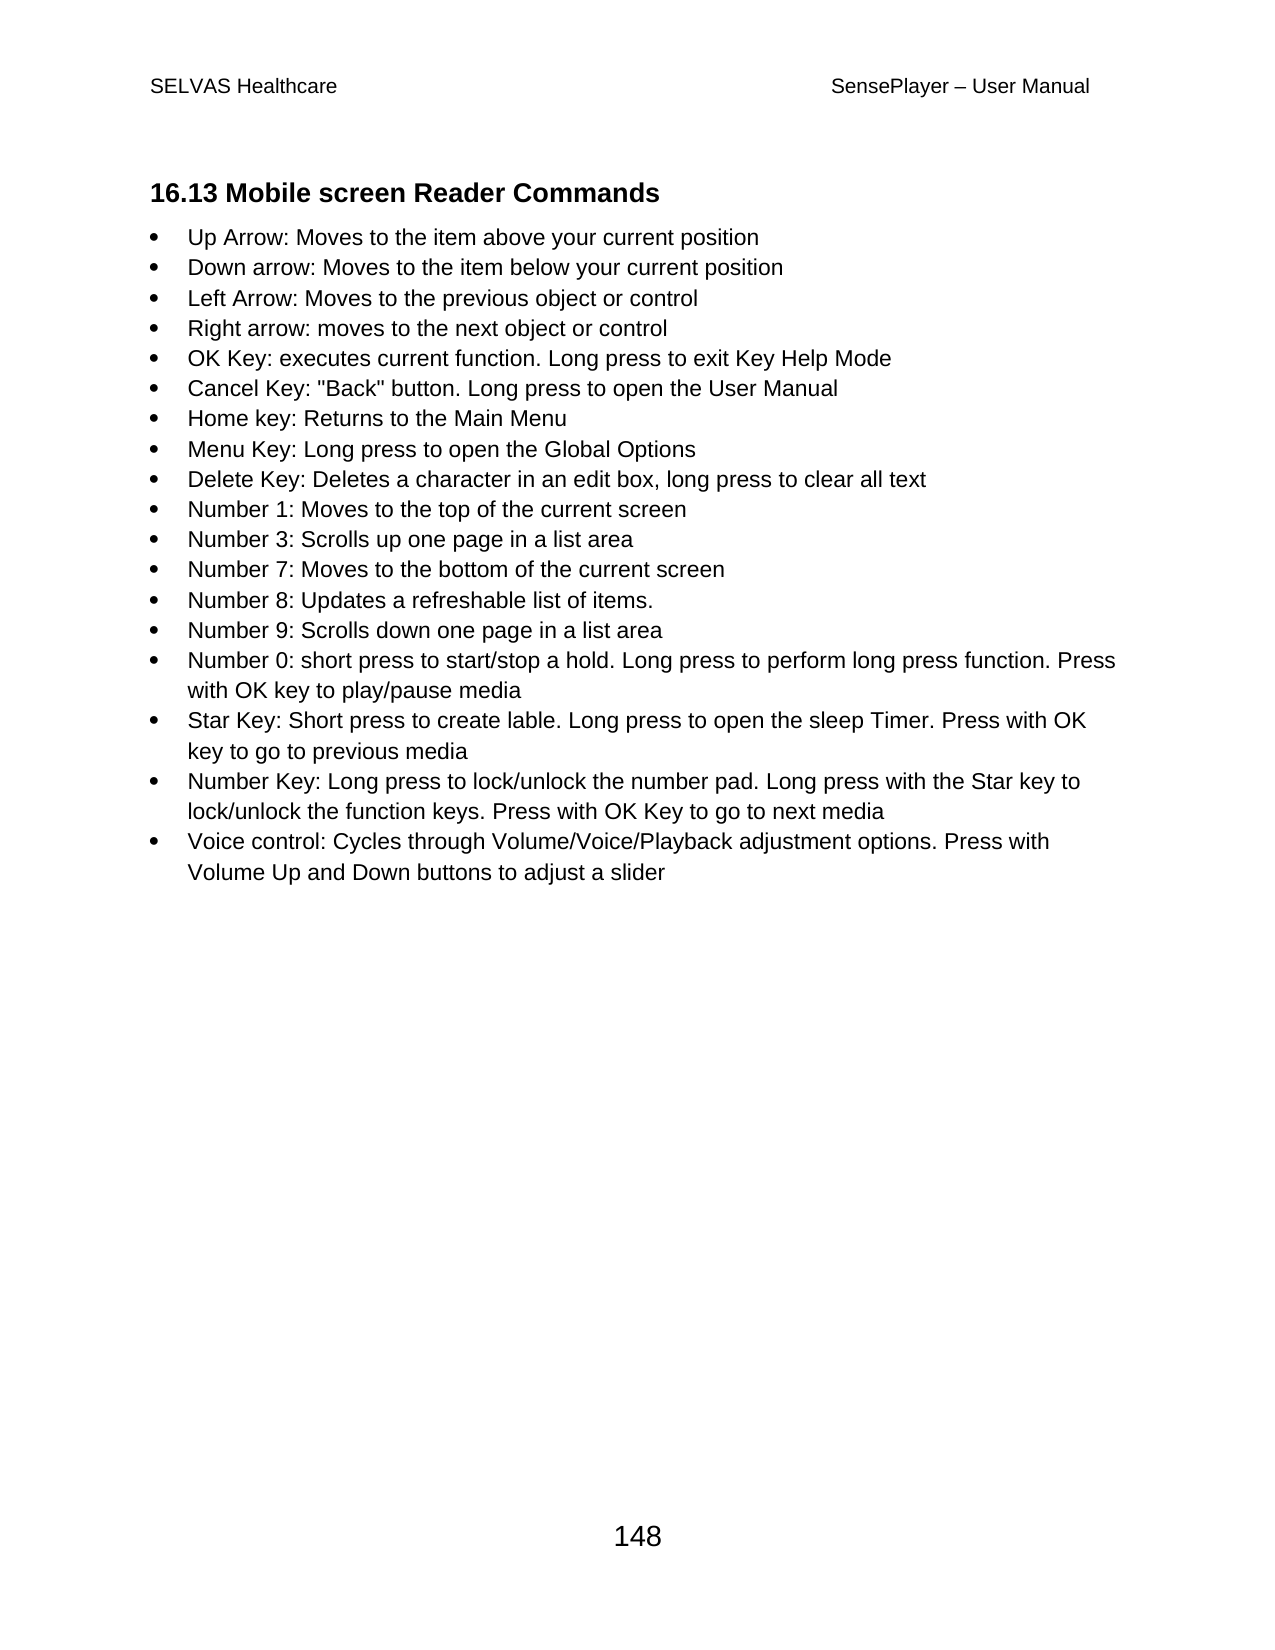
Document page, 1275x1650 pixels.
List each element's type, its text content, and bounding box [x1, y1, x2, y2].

subtitle 16.13 Mobile screen Reader Commands [150, 177, 1125, 208]
list Number 7: Moves to the bottom of the current screen [150, 556, 1125, 583]
list Number 0: short press to start/stop a hold. Long press to perform long press function. Press with OK key to play/pause media [150, 647, 1125, 703]
list Menu Key: Long press to open the Global Options [150, 436, 1125, 462]
list Star Key: Short press to create lable. Long press to open the sleep Timer. Press with OK key to go to previous media [150, 707, 1125, 764]
list Number Key: Long press to lock/unlock the number pad. Long press with the Star key to lock/unlock the function keys. Press with OK Key to go to next media [150, 768, 1125, 824]
list Down arrow: Moves to the item below your current position [150, 254, 1125, 281]
list Up Arrow: Moves to the item above your current position [150, 224, 1125, 250]
list Number 1: Moves to the top of the current screen [150, 496, 1125, 522]
list Number 3: Scrolls up one page in a list area [150, 526, 1125, 552]
list Number 9: Scrolls down one page in a list area [150, 617, 1125, 643]
list Right arrow: moves to the next object or control [150, 315, 1125, 341]
list Home key: Returns to the Main Menu [150, 405, 1125, 432]
list Voice control: Cycles through Volume/Voice/Playback adjustment options. Press with Volume Up and Down buttons to adjust a slider [150, 828, 1125, 885]
list Delete Key: Deletes a character in an edit box, long press to clear all text [150, 466, 1125, 492]
list Cancel Key: "Back" button. Long press to open the User Manual [150, 375, 1125, 401]
list OK Key: executes current function. Long press to exit Key Help Mode [150, 345, 1125, 371]
list Left Arrow: Moves to the previous object or control [150, 284, 1125, 311]
list Number 8: Updates a refreshable list of items. [150, 587, 1125, 613]
